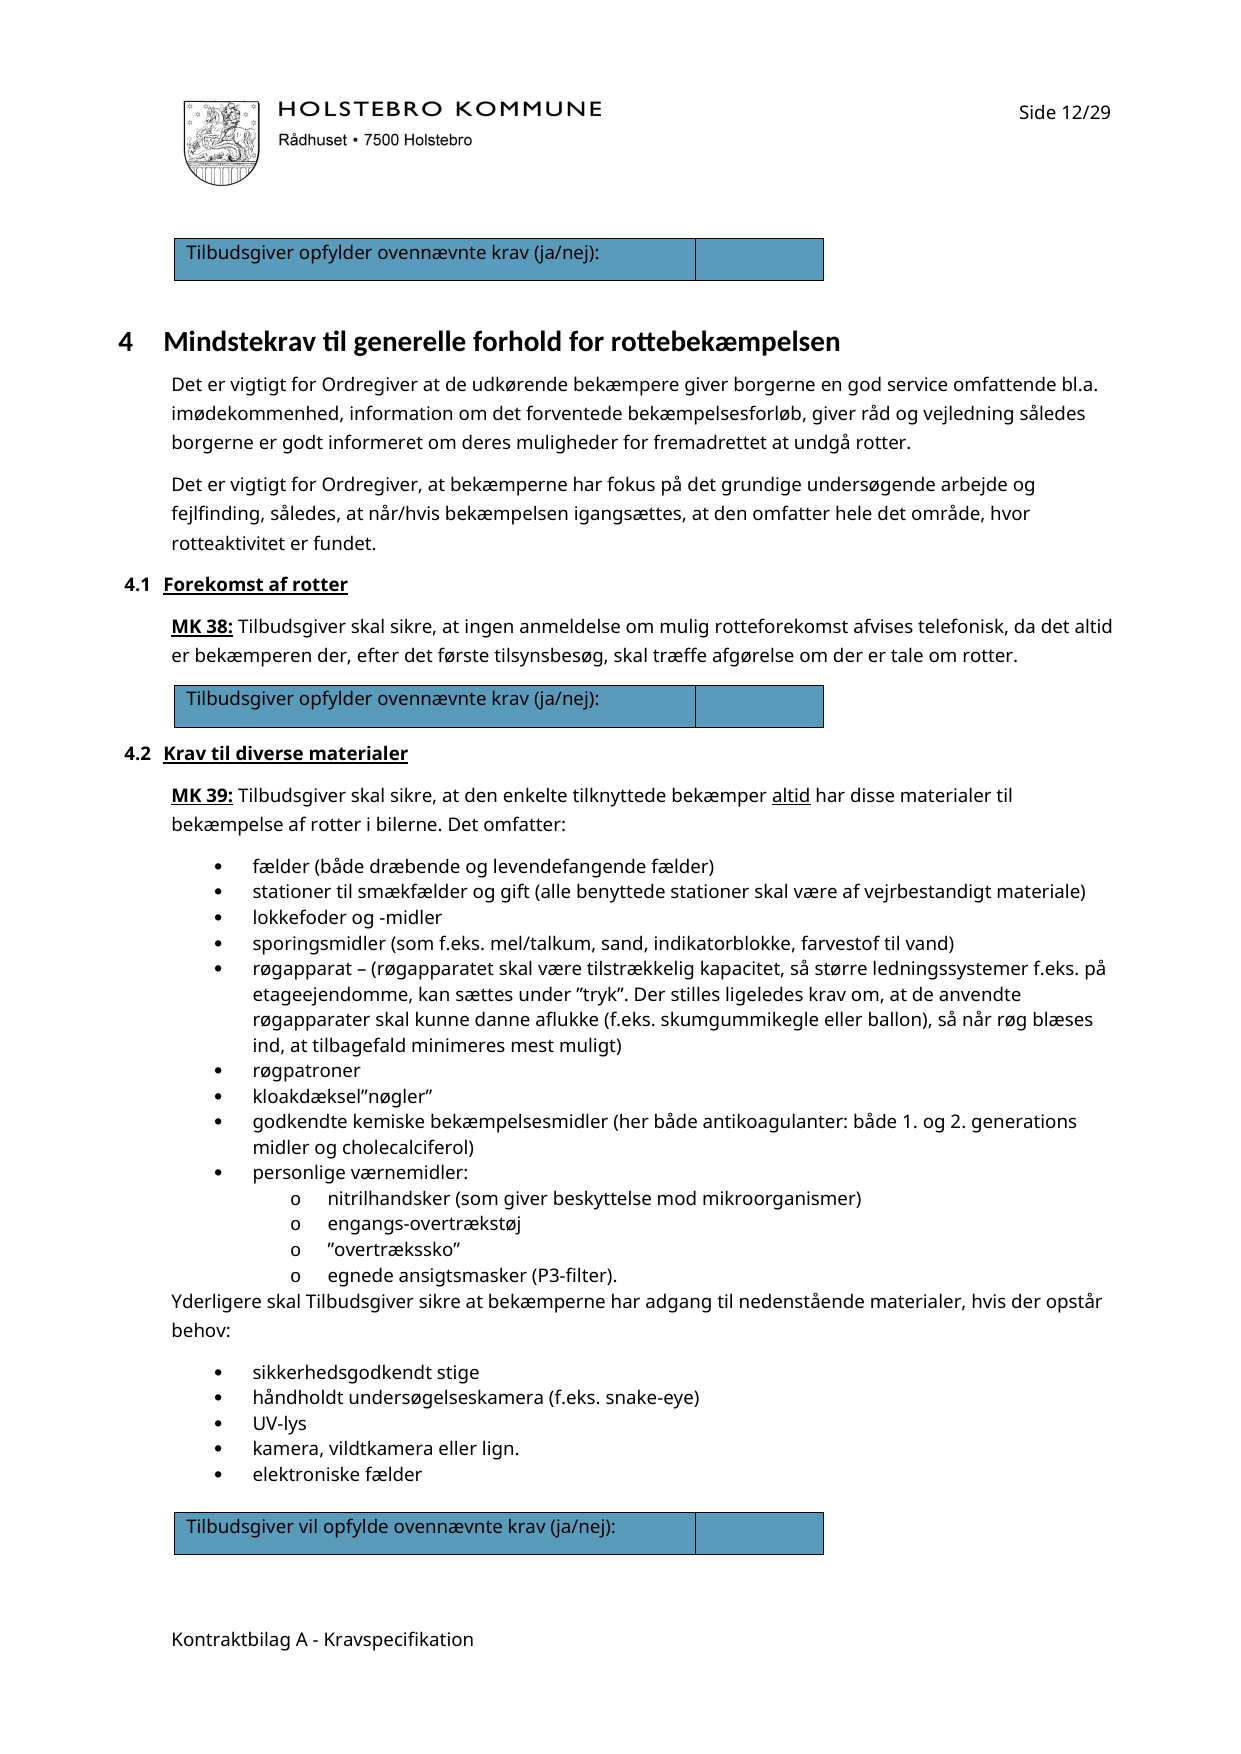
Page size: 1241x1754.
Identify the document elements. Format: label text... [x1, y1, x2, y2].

subtitle Krav til diverse materialer [124, 740, 1122, 766]
list ”overtrækssko” [290, 1236, 1122, 1262]
table_header [696, 1513, 823, 1554]
list kloakdæksel”nøgler” [215, 1083, 1122, 1108]
list kamera, vildtkamera eller lign. [215, 1436, 1122, 1461]
list sporingsmidler (som f.eks. mel/talkum, sand, indikatorblokke, farvestof til vand) [215, 930, 1122, 955]
list nitrilhandsker (som giver beskyttelse mod mikroorganismer) [290, 1185, 1122, 1211]
text Det er vigtigt for Ordregiver at de udkørende bekæmpere giver borgerne en god service omfattende bl.a. imødekommenhed, information om det forventede bekæmpelsesforløb, giver råd og vejledning således borgerne er godt informeret om deres muligheder for fremadrettet at undgå rotter. [171, 371, 1122, 455]
table_header [696, 239, 823, 280]
list røgapparat – (røgapparatet skal være tilstrækkelig kapacitet, så større ledningssystemer f.eks. på etageejendomme, kan sættes under ”tryk”. Der stilles ligeledes krav om, at de anvendte røgapparater skal kunne danne aflukke (f.eks. skumgummikegle eller ballon), så når røg blæses ind, at tilbagefald minimeres mest muligt) [215, 955, 1122, 1057]
list stationer til smækfælder og gift (alle benyttede stationer skal være af vejrbestandigt materiale) [215, 879, 1122, 904]
text Det er vigtigt for Ordregiver, at bekæmperne har fokus på det grundige undersøgende arbejde og fejlfinding, således, at når/hvis bekæmpelsen igangsættes, at den omfatter hele det område, hvor rotteaktivitet er fundet. [171, 471, 1122, 556]
table_header [696, 686, 823, 727]
text Yderligere skal Tilbudsgiver sikre at bekæmperne har adgang til nedenstående materialer, hvis der opstår behov: [171, 1288, 1122, 1343]
list lokkefoder og -midler [215, 904, 1122, 930]
list fælder (både dræbende og levendefangende fælder) [215, 853, 1122, 879]
table_header Tilbudsgiver opfylder ovennævnte krav (ja/nej): [175, 239, 695, 280]
subtitle Forekomst af rotter [124, 572, 1122, 597]
list røgpatroner [215, 1057, 1122, 1083]
picture [182, 99, 602, 187]
table_header Tilbudsgiver opfylder ovennævnte krav (ja/nej): [175, 686, 695, 727]
text MK 39: Tilbudsgiver skal sikre, at den enkelte tilknyttede bekæmper altid har disse materialer til bekæmpelse af rotter i bilerne. Det omfatter: [171, 782, 1122, 837]
table_header Tilbudsgiver vil opfylde ovennævnte krav (ja/nej): [175, 1513, 695, 1554]
list sikkerhedsgodkendt stige [215, 1359, 1122, 1384]
text MK 38: Tilbudsgiver skal sikre, at ingen anmeldelse om mulig rotteforekomst afvises telefonisk, da det altid er bekæmperen der, efter det første tilsynsbesøg, skal træffe afgørelse om der er tale om rotter. [171, 613, 1122, 668]
subtitle Mindstekrav til generelle forhold for rottebekæmpelsen [118, 323, 1122, 359]
list UV-lys [215, 1410, 1122, 1436]
list godkendte kemiske bekæmpelsesmidler (her både antikoagulanter: både 1. og 2. generations midler og cholecalciferol) [215, 1108, 1122, 1159]
list håndholdt undersøgelseskamera (f.eks. snake-eye) [215, 1384, 1122, 1410]
list personlige værnemidler: [215, 1159, 1122, 1185]
list engangs-overtrækstøj [290, 1211, 1122, 1236]
list elektroniske fælder [215, 1461, 1122, 1487]
list egnede ansigtsmasker (P3-filter). [290, 1262, 1122, 1288]
